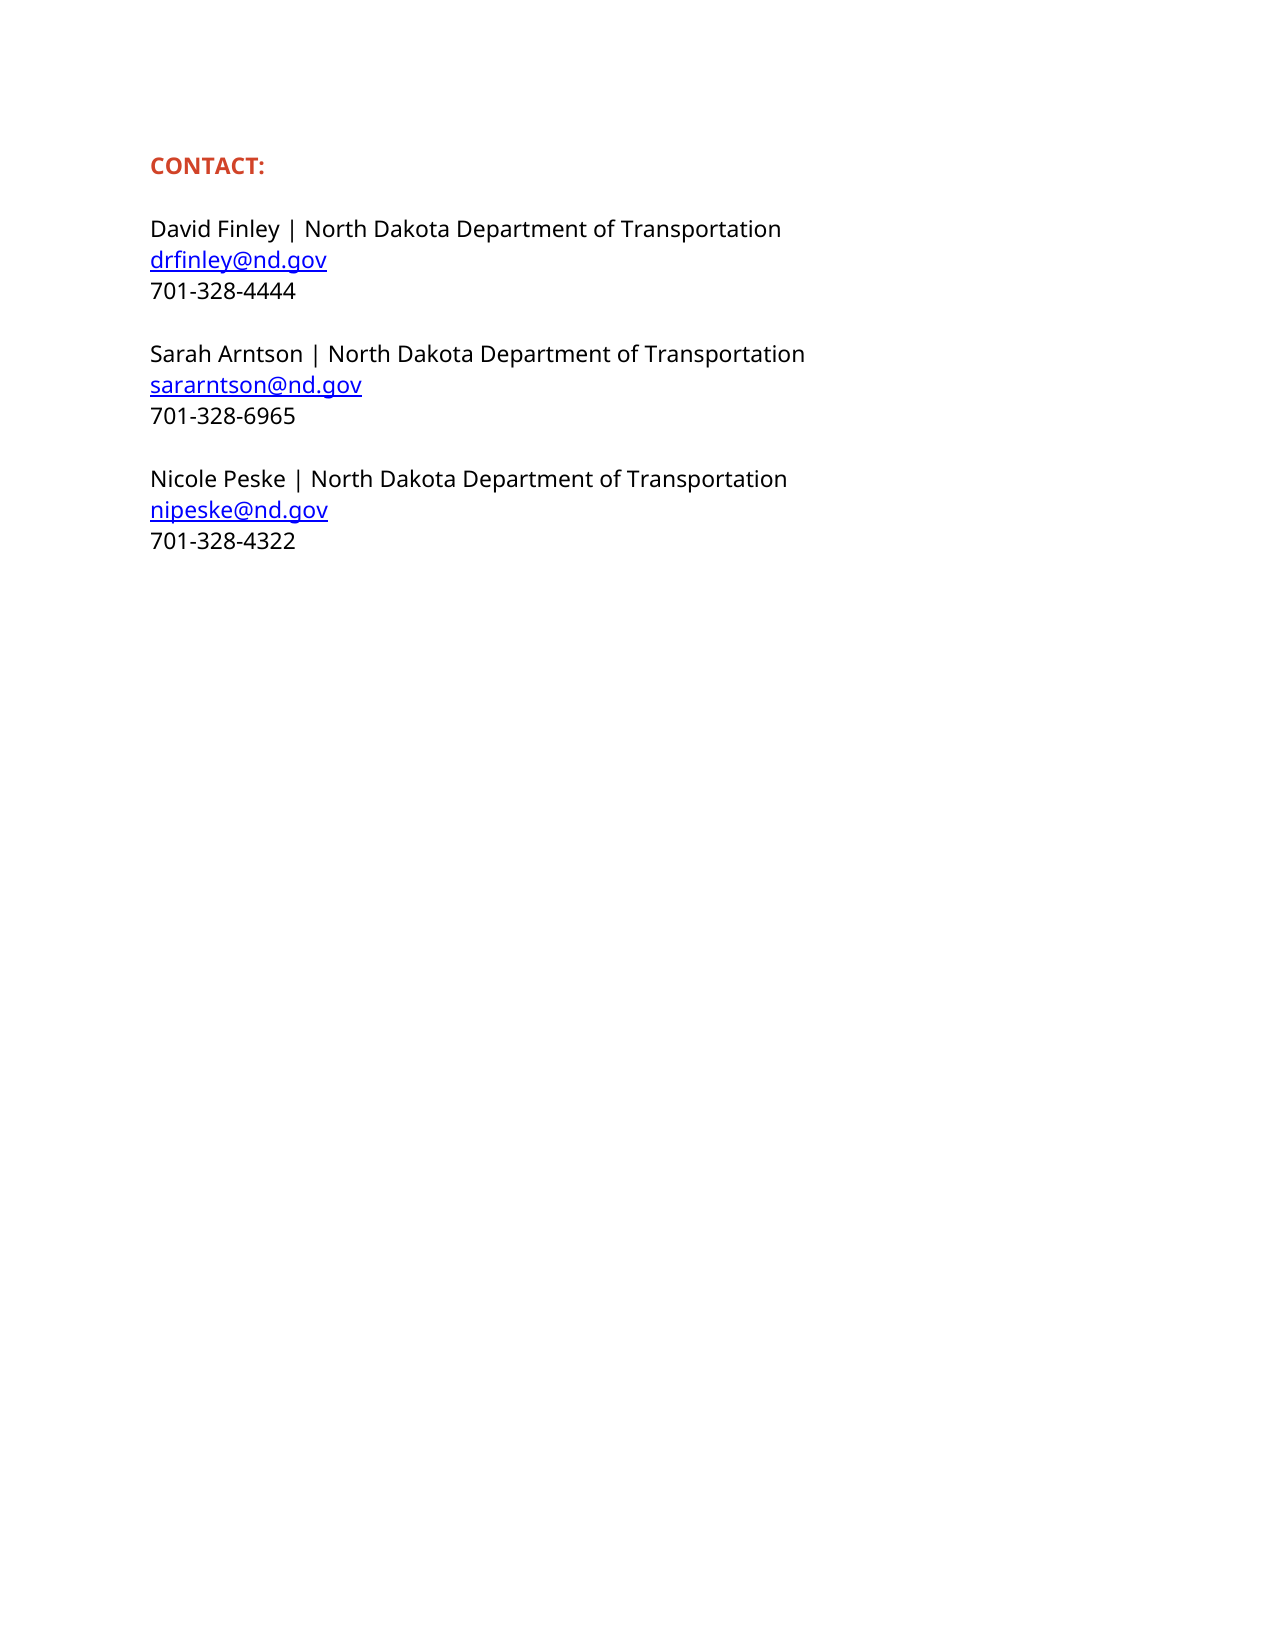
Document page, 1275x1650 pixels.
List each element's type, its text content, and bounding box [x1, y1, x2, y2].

text 701-328-4444 [150, 275, 1125, 306]
text CONTACT: [150, 150, 1125, 181]
text drfinley@nd.gov [150, 244, 1125, 275]
text 701-328-4322 [150, 525, 1125, 556]
text 701-328-6965 [150, 400, 1125, 431]
text David Finley | North Dakota Department of Transportation [150, 212, 1125, 244]
text sararntson@nd.gov [150, 369, 1125, 400]
text nipeske@nd.gov [150, 494, 1125, 525]
text Nicole Peske | North Dakota Department of Transportation [150, 462, 1125, 494]
text Sarah Arntson | North Dakota Department of Transportation [150, 337, 1125, 369]
